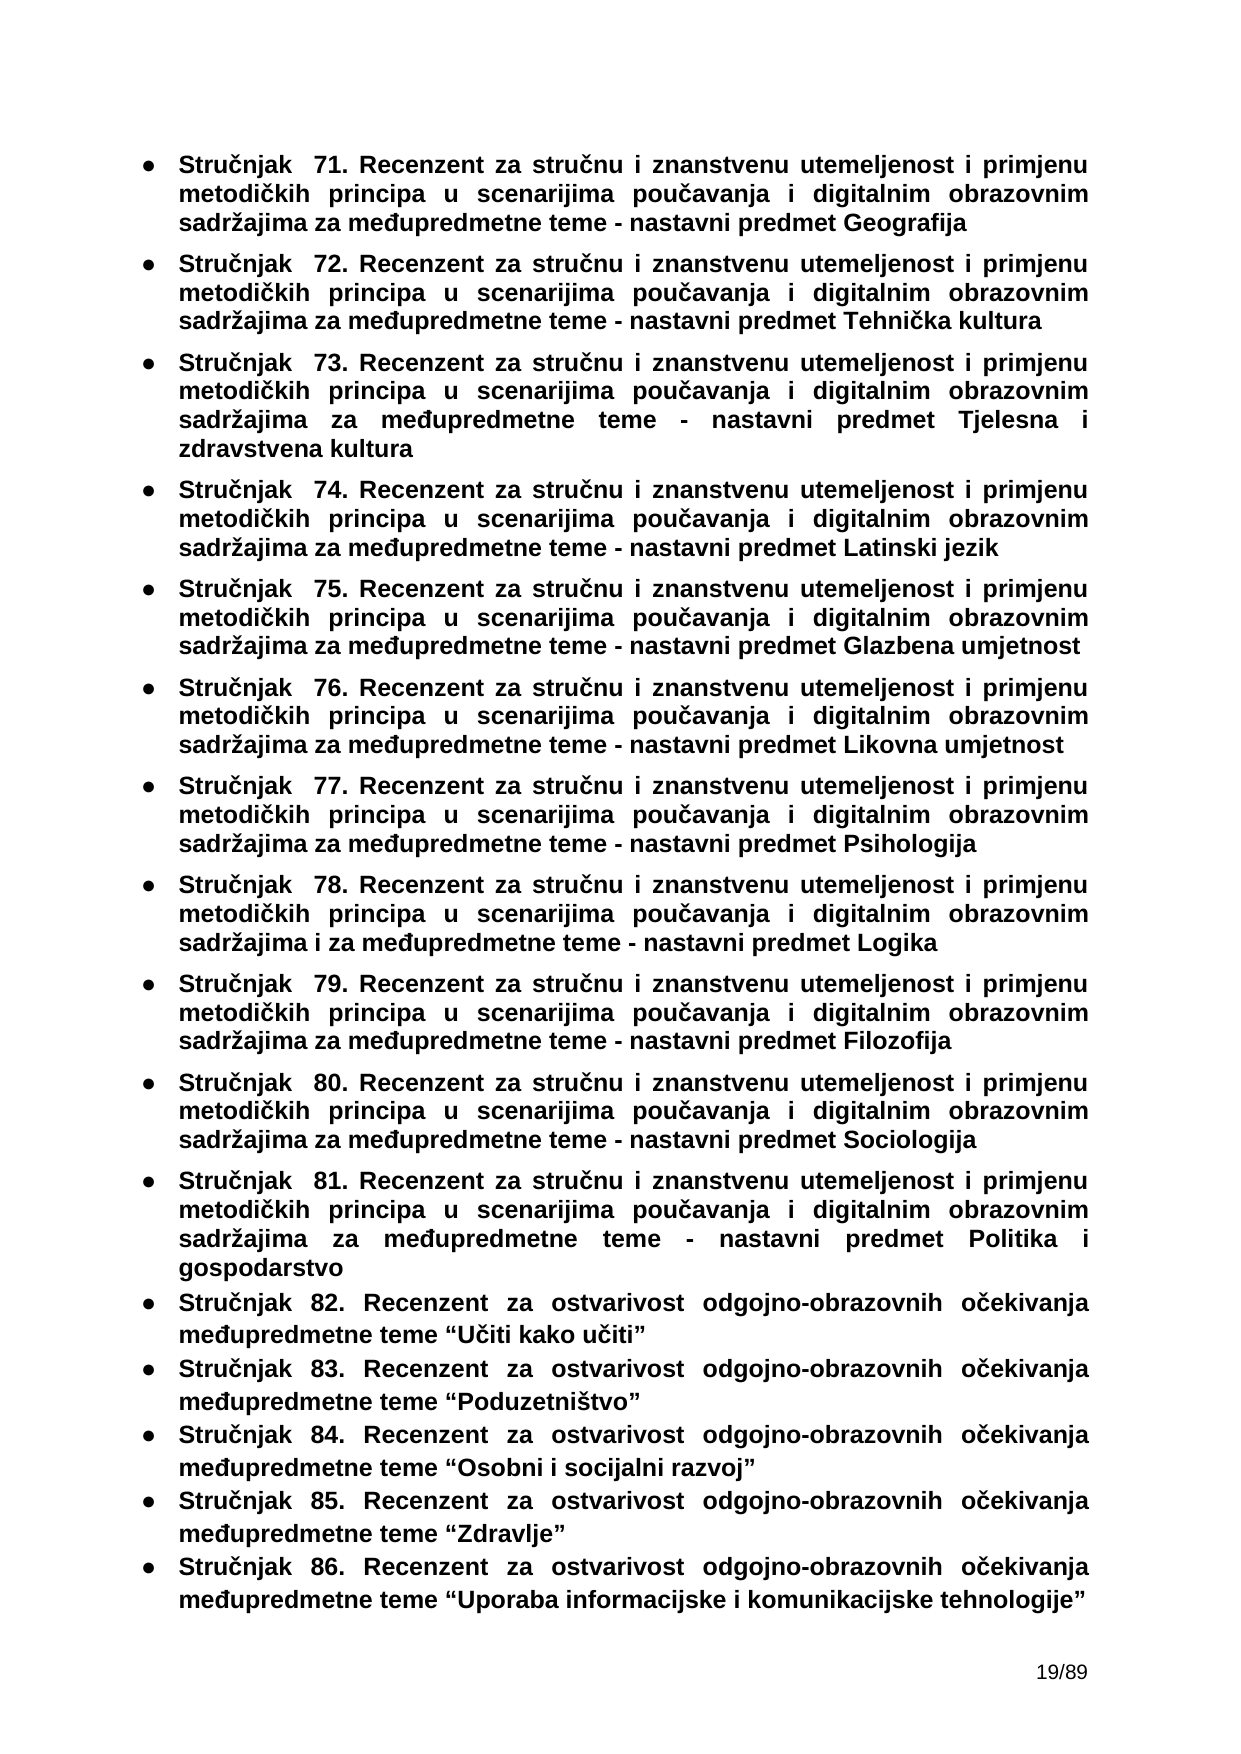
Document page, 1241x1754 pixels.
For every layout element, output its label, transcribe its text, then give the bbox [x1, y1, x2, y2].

list Stručnjak 71. Recenzent za stručnu i znanstvenu utemeljenost i primjenu metodičkih principa u scenarijima poučavanja i digitalnim obrazovnim sadržajima za međupredmetne teme - nastavni predmet Geografija [141, 150, 1090, 236]
list Stručnjak 84. Recenzent za ostvarivost odgojno-obrazovnih očekivanja međupredmetne teme “Osobni i socijalni razvoj” [141, 1419, 1090, 1481]
list Stručnjak 80. Recenzent za stručnu i znanstvenu utemeljenost i primjenu metodičkih principa u scenarijima poučavanja i digitalnim obrazovnim sadržajima za međupredmetne teme - nastavni predmet Sociologija [141, 1067, 1090, 1154]
list Stručnjak 76. Recenzent za stručnu i znanstvenu utemeljenost i primjenu metodičkih principa u scenarijima poučavanja i digitalnim obrazovnim sadržajima za međupredmetne teme - nastavni predmet Likovna umjetnost [141, 672, 1090, 759]
list Stručnjak 72. Recenzent za stručnu i znanstvenu utemeljenost i primjenu metodičkih principa u scenarijima poučavanja i digitalnim obrazovnim sadržajima za međupredmetne teme - nastavni predmet Tehnička kultura [141, 249, 1090, 335]
list Stručnjak 81. Recenzent za stručnu i znanstvenu utemeljenost i primjenu metodičkih principa u scenarijima poučavanja i digitalnim obrazovnim sadržajima za međupredmetne teme - nastavni predmet Politika i gospodarstvo [141, 1166, 1090, 1281]
list Stručnjak 83. Recenzent za ostvarivost odgojno-obrazovnih očekivanja međupredmetne teme “Poduzetništvo” [141, 1353, 1090, 1415]
list Stručnjak 85. Recenzent za ostvarivost odgojno-obrazovnih očekivanja međupredmetne teme “Zdravlje” [141, 1486, 1090, 1547]
list Stručnjak 86. Recenzent za ostvarivost odgojno-obrazovnih očekivanja međupredmetne teme “Uporaba informacijske i komunikacijske tehnologije” [141, 1552, 1090, 1613]
list Stručnjak 77. Recenzent za stručnu i znanstvenu utemeljenost i primjenu metodičkih principa u scenarijima poučavanja i digitalnim obrazovnim sadržajima za međupredmetne teme - nastavni predmet Psihologija [141, 771, 1090, 857]
list Stručnjak 75. Recenzent za stručnu i znanstvenu utemeljenost i primjenu metodičkih principa u scenarijima poučavanja i digitalnim obrazovnim sadržajima za međupredmetne teme - nastavni predmet Glazbena umjetnost [141, 574, 1090, 660]
list Stručnjak 78. Recenzent za stručnu i znanstvenu utemeljenost i primjenu metodičkih principa u scenarijima poučavanja i digitalnim obrazovnim sadržajima i za međupredmetne teme - nastavni predmet Logika [141, 870, 1090, 956]
list Stručnjak 73. Recenzent za stručnu i znanstvenu utemeljenost i primjenu metodičkih principa u scenarijima poučavanja i digitalnim obrazovnim sadržajima za međupredmetne teme - nastavni predmet Tjelesna i zdravstvena kultura [141, 347, 1090, 462]
list Stručnjak 79. Recenzent za stručnu i znanstvenu utemeljenost i primjenu metodičkih principa u scenarijima poučavanja i digitalnim obrazovnim sadržajima za međupredmetne teme - nastavni predmet Filozofija [141, 969, 1090, 1055]
list Stručnjak 74. Recenzent za stručnu i znanstvenu utemeljenost i primjenu metodičkih principa u scenarijima poučavanja i digitalnim obrazovnim sadržajima za međupredmetne teme - nastavni predmet Latinski jezik [141, 475, 1090, 561]
list Stručnjak 82. Recenzent za ostvarivost odgojno-obrazovnih očekivanja međupredmetne teme “Učiti kako učiti” [141, 1287, 1090, 1349]
